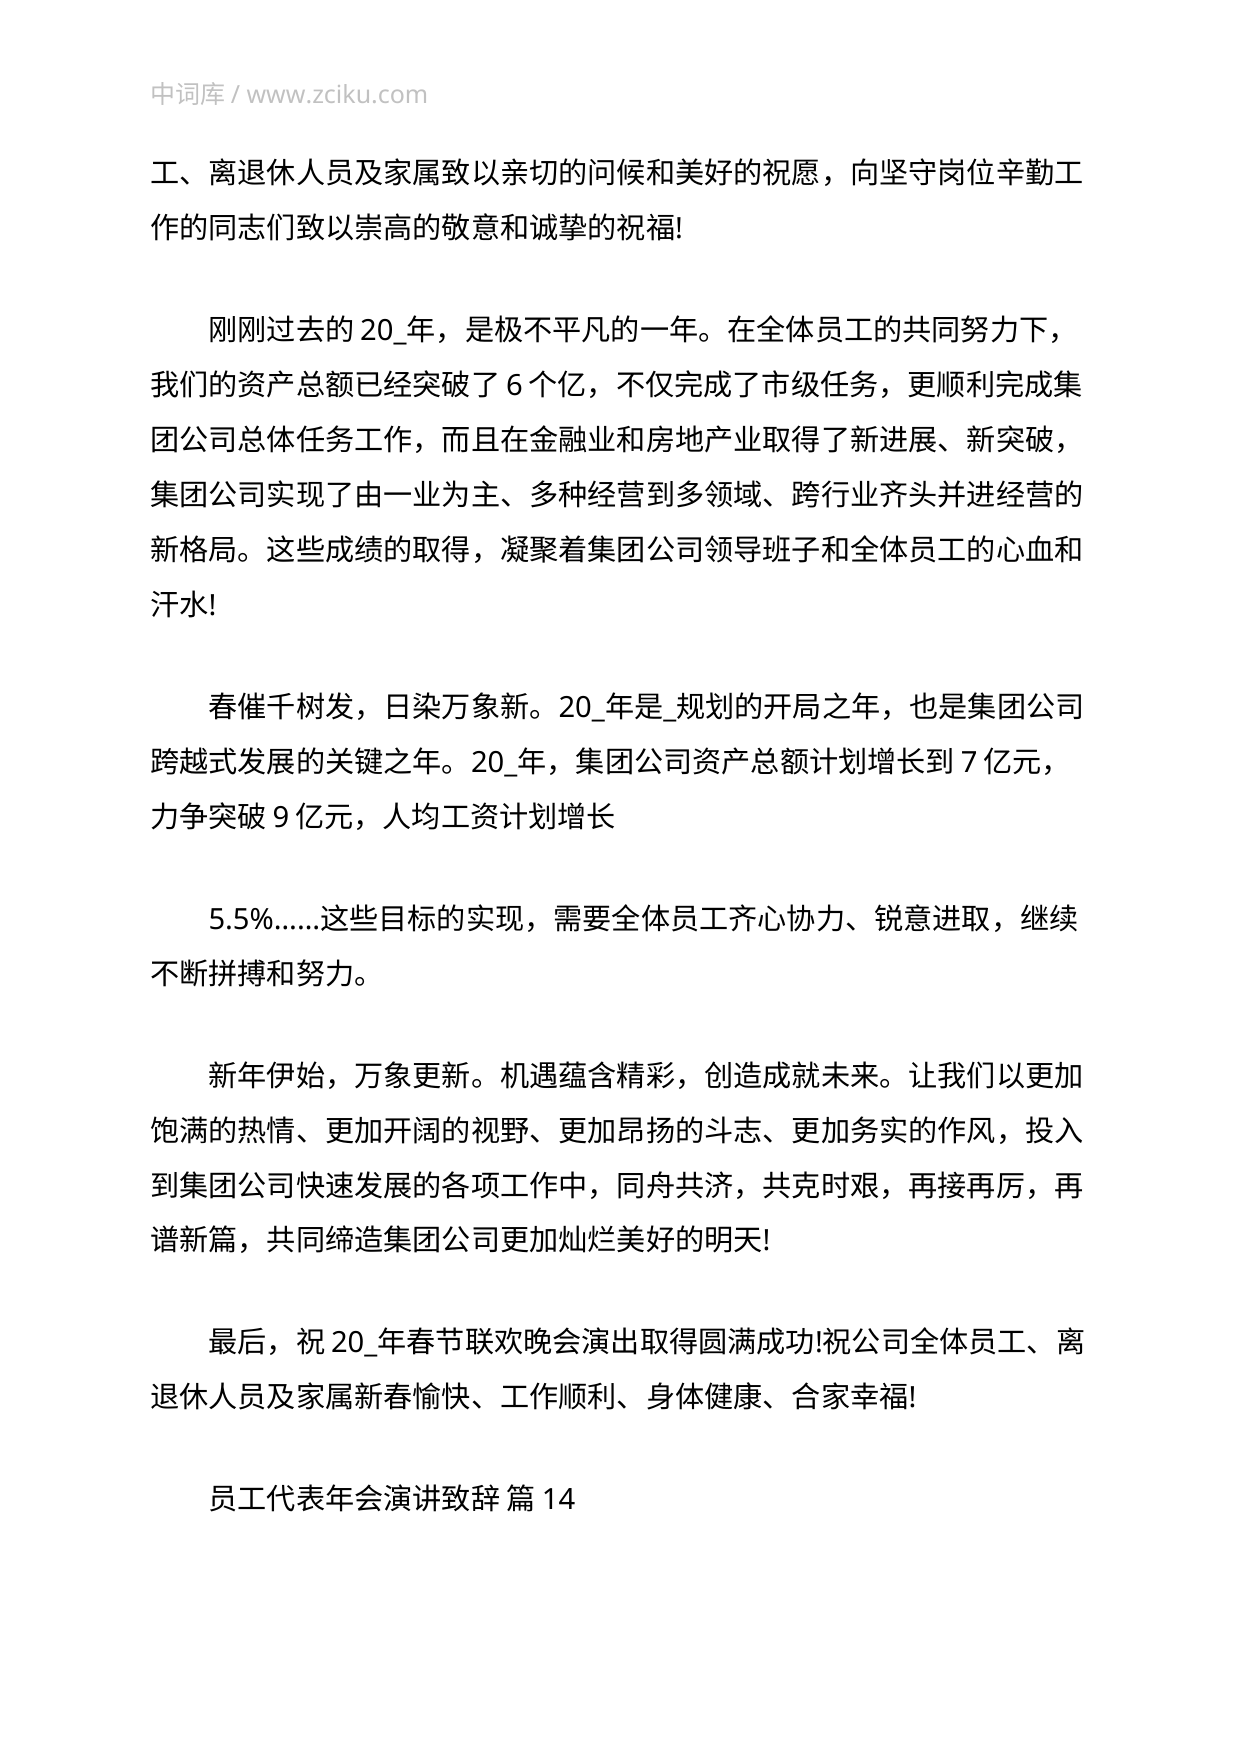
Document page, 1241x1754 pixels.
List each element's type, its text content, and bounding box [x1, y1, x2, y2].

text 新年伊始，万象更新。机遇蕴含精彩，创造成就未来。让我们以更加饱满的热情、更加开阔的视野、更加昂扬的斗志、更加务实的作风，投入到集团公司快速发展的各项工作中，同舟共济，共克时艰，再接再厉，再谱新篇，共同缔造集团公司更加灿烂美好的明天! [150, 1052, 1090, 1259]
text 刚刚过去的20_年，是极不平凡的一年。在全体员工的共同努力下，我们的资产总额已经突破了6个亿，不仅完成了市级任务，更顺利完成集团公司总体任务工作，而且在金融业和房地产业取得了新进展、新突破，集团公司实现了由一业为主、多种经营到多领域、跨行业齐头并进经营的新格局。这些成绩的取得，凝聚着集团公司领导班子和全体员工的心血和汗水! [150, 307, 1090, 624]
text 春催千树发，日染万象新。20_年是_规划的开局之年，也是集团公司跨越式发展的关键之年。20_年，集团公司资产总额计划增长到7亿元，力争突破9亿元，人均工资计划增长 [150, 683, 1090, 836]
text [150, 150, 1090, 247]
text 最后，祝20_年春节联欢晚会演出取得圆满成功!祝公司全体员工、离退休人员及家属新春愉快、工作顺利、身体健康、合家幸福! [150, 1319, 1090, 1416]
text 5.5%……这些目标的实现，需要全体员工齐心协力、锐意进取，继续不断拼搏和努力。 [150, 896, 1090, 993]
text 员工代表年会演讲致辞 篇14 [150, 1476, 1090, 1518]
